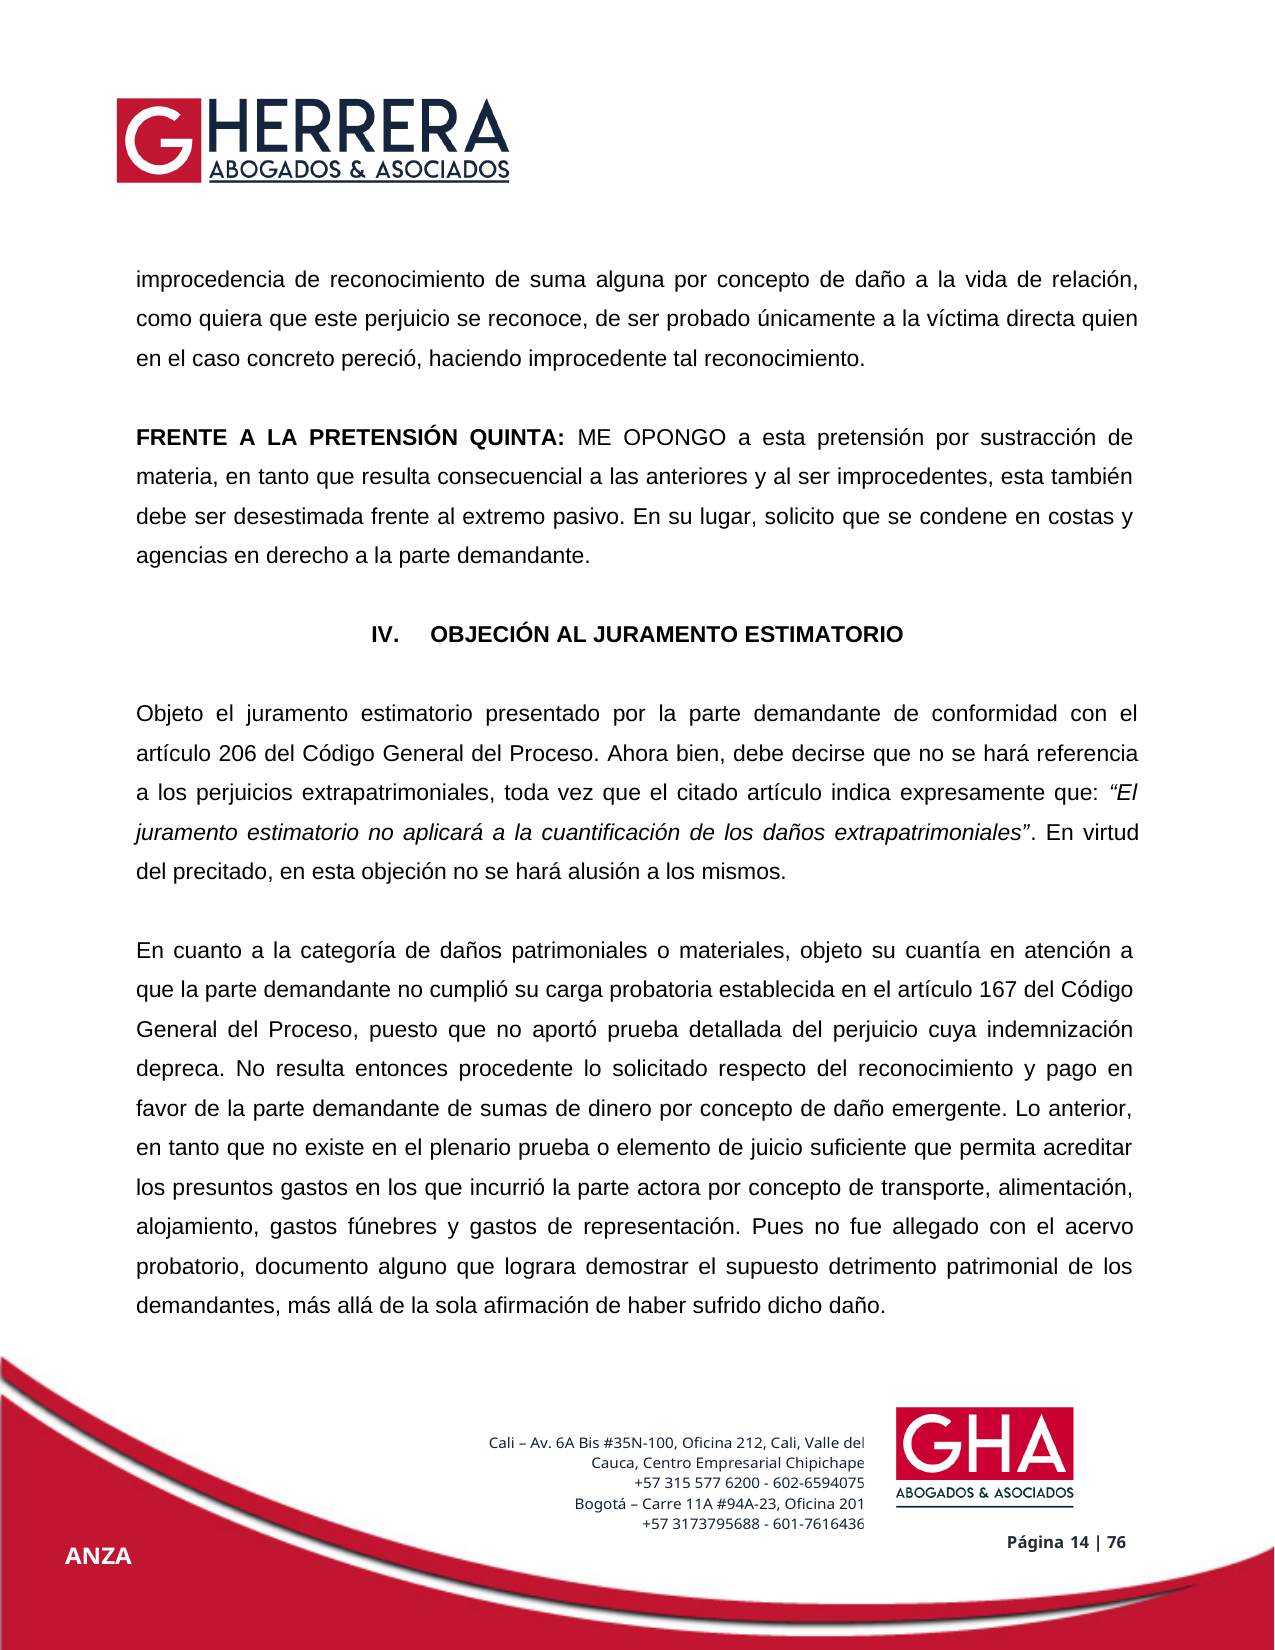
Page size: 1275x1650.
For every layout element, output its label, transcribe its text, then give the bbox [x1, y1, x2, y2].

text FRENTE A LA PRETENSIÓN QUINTA: ME OPONGO a esta pretensión por sustracción de materia, en tanto que resulta consecuencial a las anteriores y al ser improcedentes, esta también debe ser desestimada frente al extremo pasivo. En su lugar, solicito que se condene en costas y agencias en derecho a la parte demandante. [136, 424, 1134, 568]
picture [0, 1343, 1275, 1650]
subtitle OBJECIÓN AL JURAMENTO ESTIMATORIO [136, 621, 1139, 647]
text En cuanto a la categoría de daños patrimoniales o materiales, objeto su cuantía en atención a que la parte demandante no cumplió su carga probatoria establecida en el artículo 167 del Código General del Proceso, puesto que no aportó prueba detallada del perjuicio cuya indemnización depreca. No resulta entonces procedente lo solicitado respecto del reconocimiento y pago en favor de la parte demandante de sumas de dinero por concepto de daño emergente. Lo anterior, en tanto que no existe en el plenario prueba o elemento de juicio suficiente que permita acreditar los presuntos gastos en los que incurrió la parte actora por concepto de transporte, alimentación, alojamiento, gastos fúnebres y gastos de representación. Pues no fue allegado con el acervo probatorio, documento alguno que lograra demostrar el supuesto detrimento patrimonial de los demandantes, más allá de la sola afirmación de haber sufrido dicho daño. [136, 937, 1134, 1319]
text Objeto el juramento estimatorio presentado por la parte demandante de conformidad con el artículo 206 del Código General del Proceso. Ahora bien, debe decirse que no se hará referencia a los perjuicios extrapatrimoniales, toda vez que el citado artículo indica expresamente que: “El juramento estimatorio no aplicará a la cuantificación de los daños extrapatrimoniales”. En virtud del precitado, en esta objeción no se hará alusión a los mismos. [136, 700, 1139, 884]
picture [96, 75, 529, 206]
